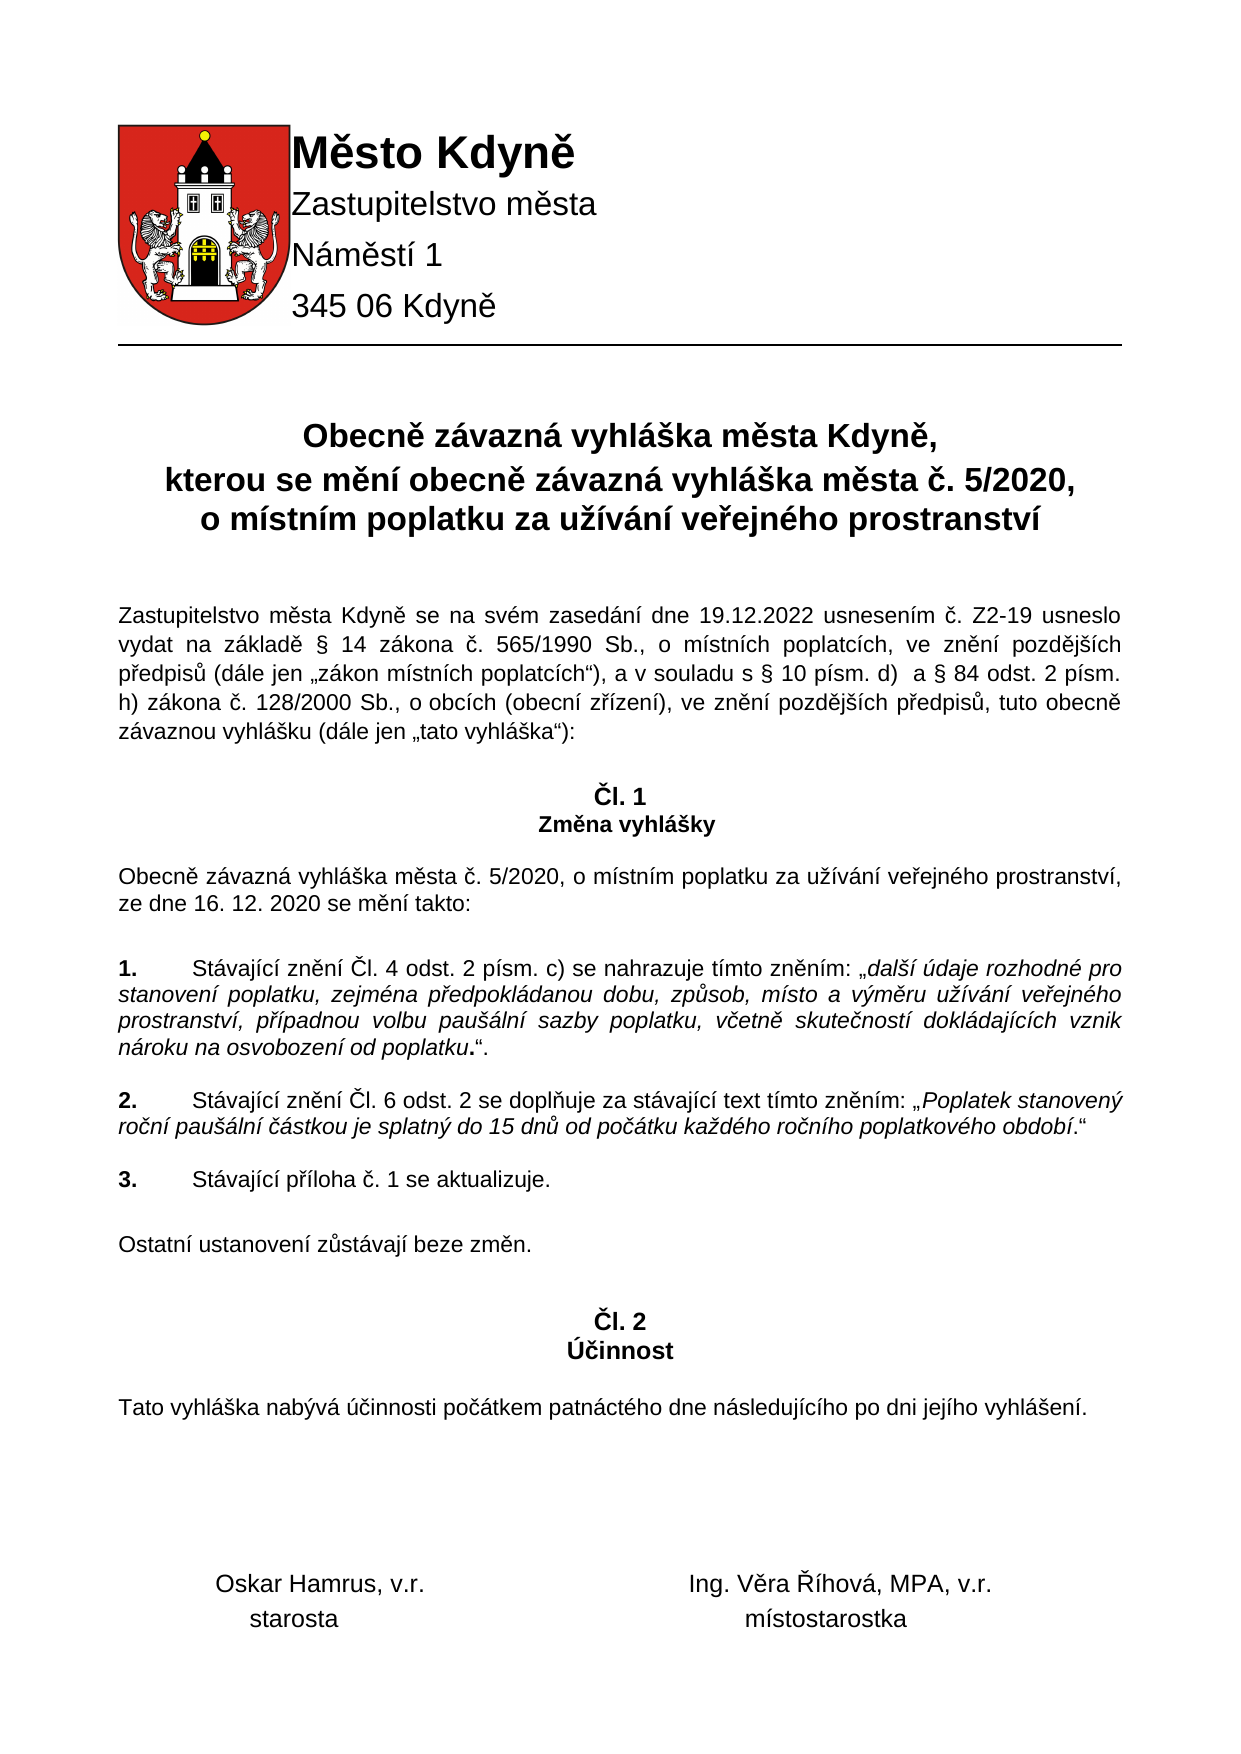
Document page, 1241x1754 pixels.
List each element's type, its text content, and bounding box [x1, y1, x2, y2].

text kterou se mění obecně závazná vyhláška města č. 5/2020, [118, 460, 1122, 499]
list Stávající znění Čl. 4 odst. 2 písm. c) se nahrazuje tímto zněním: „další údaje rozhodné pro stanovení poplatku, zejména předpokládanou dobu, způsob, místo a výměru užívání veřejného prostranství, případnou volbu paušální sazby poplatku, včetně skutečností dokládajících vznik nároku na osvobození od poplatku.“. [118, 955, 1122, 1060]
text Tato vyhláška nabývá účinnosti počátkem patnáctého dne následujícího po dni jejího vyhlášení. [118, 1393, 1122, 1420]
text 345 06 Kdyně [118, 286, 1122, 325]
text Zastupitelstvo města [118, 184, 1122, 223]
text Oskar Hamrus, v.r. Ing. Věra Říhová, MPA, v.r. [118, 1569, 1122, 1598]
text 3. Stávající příloha č. 1 se aktualizuje. [118, 1166, 1122, 1192]
text Obecně závazná vyhláška města Kdyně, [118, 416, 1122, 454]
text Obecně závazná vyhláška města č. 5/2020, o místním poplatku za užívání veřejného prostranství, ze dne 16. 12. 2020 se mění takto: [118, 863, 1122, 916]
text Čl. 2 [118, 1307, 1122, 1336]
text Čl. 1 [118, 782, 1122, 811]
text Zastupitelstvo města Kdyně se na svém zasedání dne 19.12.2022 usnesením č. Z2-19 usneslo vydat na základě § 14 zákona č. 565/1990 Sb., o místních poplatcích, ve znění pozdějších předpisů (dále jen „zákon místních poplatcích“), a v souladu s § 10 písm. d) a § 84 odst. 2 písm. h) zákona č. 128/2000 Sb., o obcích (obecní zřízení), ve znění pozdějších předpisů, tuto obecně závaznou vyhlášku (dále jen „tato vyhláška“): [118, 602, 1122, 744]
text starosta místostarostka [118, 1604, 1122, 1633]
text o místním poplatku za užívání veřejného prostranství [118, 499, 1122, 537]
text Účinnost [118, 1336, 1122, 1365]
text Ostatní ustanovení zůstávají beze změn. [118, 1231, 1122, 1257]
picture [117, 124, 291, 326]
text Změna vyhlášky [413, 811, 1122, 837]
title Město Kdyně [118, 125, 1122, 178]
text 2. Stávající znění Čl. 6 odst. 2 se doplňuje za stávající text tímto zněním: „Poplatek stanovený roční paušální částkou je splatný do 15 dnů od počátku každého ročního poplatkového období.“ [118, 1087, 1122, 1139]
text Náměstí 1 [118, 235, 1122, 274]
